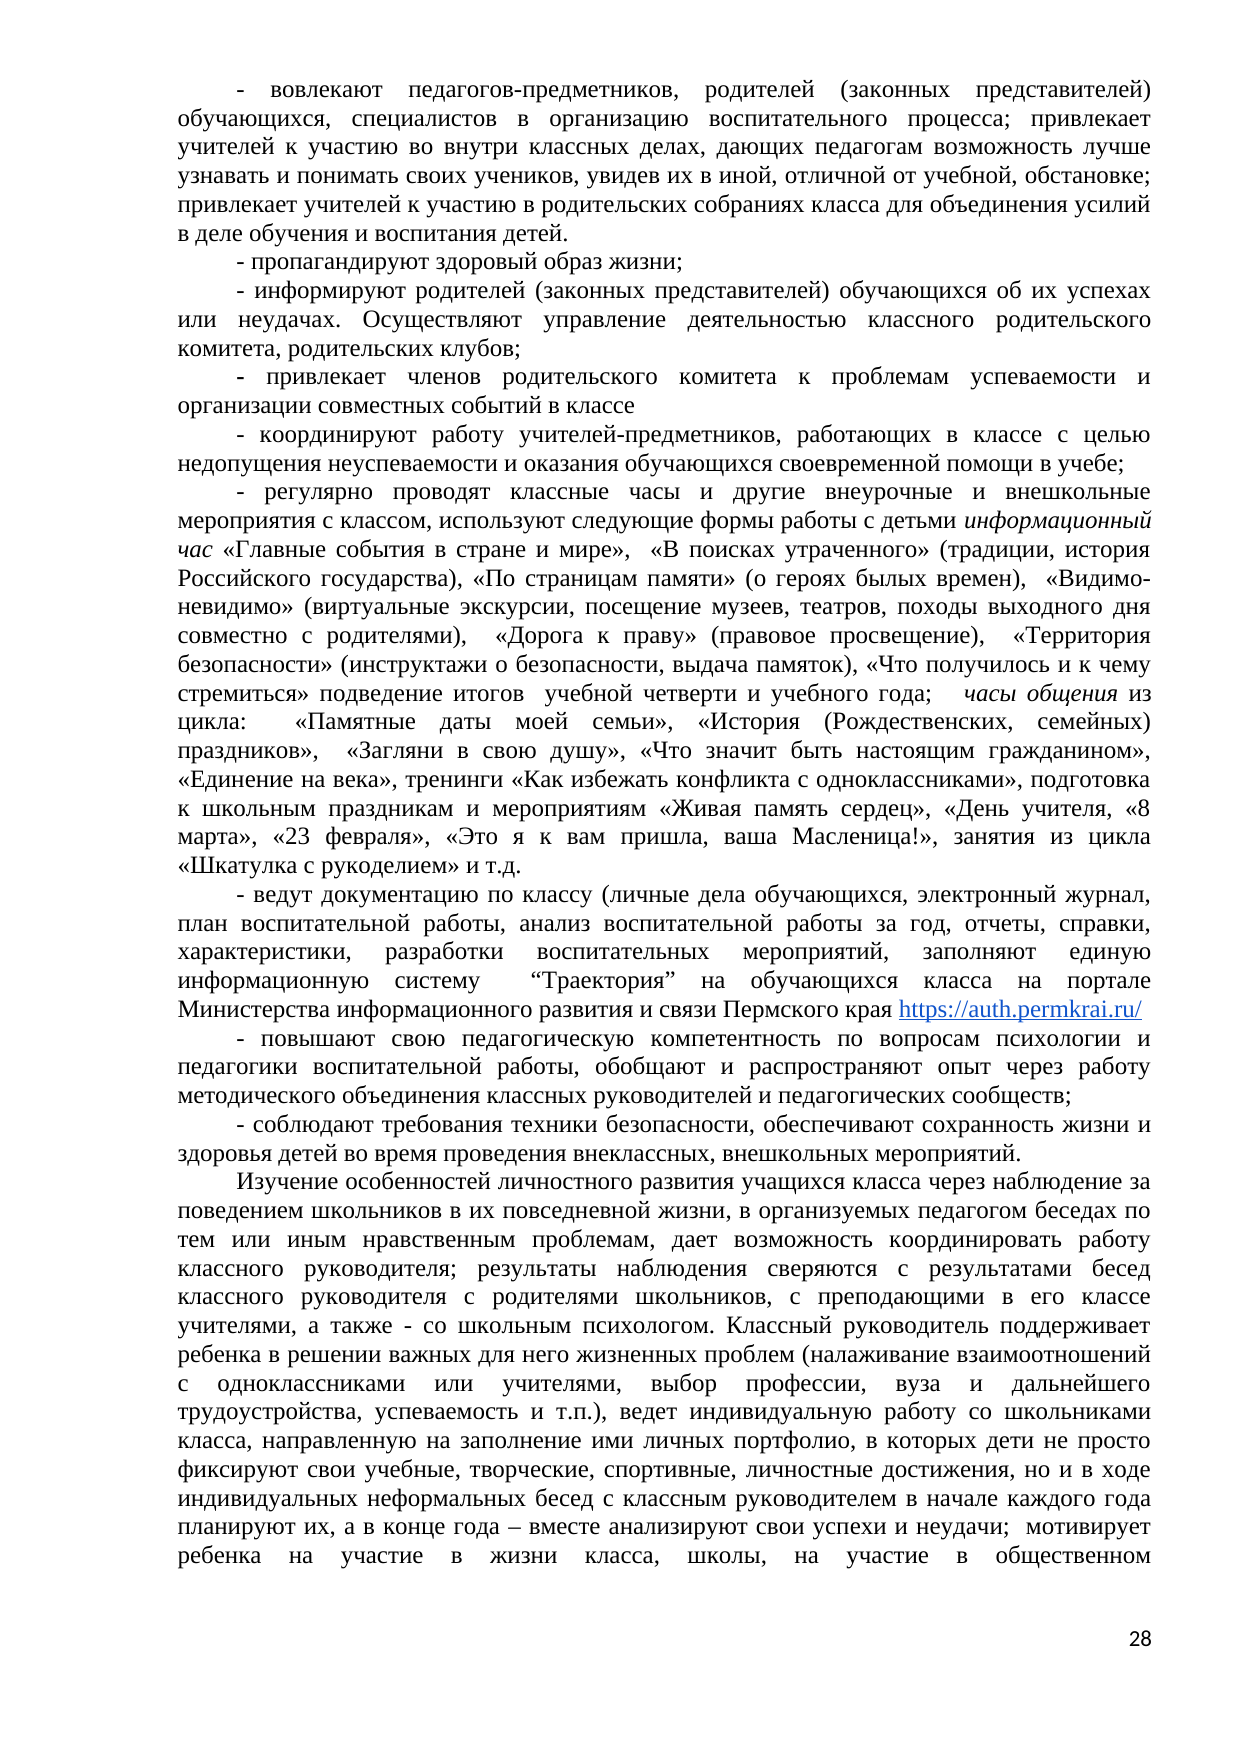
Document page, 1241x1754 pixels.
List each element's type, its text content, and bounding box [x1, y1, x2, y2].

text - привлекает членов родительского комитета к проблемам успеваемости и организации совместных событий в классе [177, 361, 1152, 419]
text - соблюдают требования техники безопасности, обеспечивают сохранность жизни и здоровья детей во время проведения внеклассных, внешкольных мероприятий. [177, 1109, 1152, 1166]
text - повышают свою педагогическую компетентность по вопросам психологии и педагогики воспитательной работы, обобщают и распространяют опыт через работу методического объединения классных руководителей и педагогических сообществ; [177, 1023, 1152, 1109]
text - информируют родителей (законных представителей) обучающихся об их успехах или неудачах. Осуществляют управление деятельностью классного родительского комитета, родительских клубов; [177, 275, 1152, 361]
text - вовлекают педагогов-предметников, родителей (законных представителей) обучающихся, специалистов в организацию воспитательного процесса; привлекает учителей к участию во внутри классных делах, дающих педагогам возможность лучше узнавать и понимать своих учеников, увидев их в иной, отличной от учебной, обстановке; привлекает учителей к участию в родительских собраниях класса для объединения усилий в деле обучения и воспитания детей. [177, 74, 1152, 246]
text - ведут документацию по классу (личные дела обучающихся, электронный журнал, план воспитательной работы, анализ воспитательной работы за год, отчеты, справки, характеристики, разработки воспитательных мероприятий, заполняют единую информационную систему “Траектория” на обучающихся класса на портале Министерства информационного развития и связи Пермского края https://auth.permkrai.ru/ [177, 879, 1152, 1023]
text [177, 1166, 1152, 1569]
text - координируют работу учителей-предметников, работающих в классе с целью недопущения неуспеваемости и оказания обучающихся своевременной помощи в учебе; [177, 419, 1152, 476]
text - регулярно проводят классные часы и другие внеурочные и внешкольные мероприятия с классом, используют следующие формы работы с детьми информационный час «Главные события в стране и мире», «В поисках утраченного» (традиции, история Российского государства), «По страницам памяти» (о героях былых времен), «Видимо-невидимо» (виртуальные экскурсии, посещение музеев, театров, походы выходного дня совместно с родителями), «Дорога к праву» (правовое просвещение), «Территория безопасности» (инструктажи о безопасности, выдача памяток), «Что получилось и к чему стремиться» подведение итогов учебной четверти и учебного года; часы общения из цикла: «Памятные даты моей семьи», «История (Рождественских, семейных) праздников», «Загляни в свою душу», «Что значит быть настоящим гражданином», «Единение на века», тренинги «Как избежать конфликта с одноклассниками», подготовка к школьным праздникам и мероприятиям «Живая память сердец», «День учителя, «8 марта», «23 февраля», «Это я к вам пришла, ваша Масленица!», занятия из цикла «Шкатулка с рукоделием» и т.д. [177, 476, 1152, 879]
text - пропагандируют здоровый образ жизни; [177, 246, 1152, 275]
